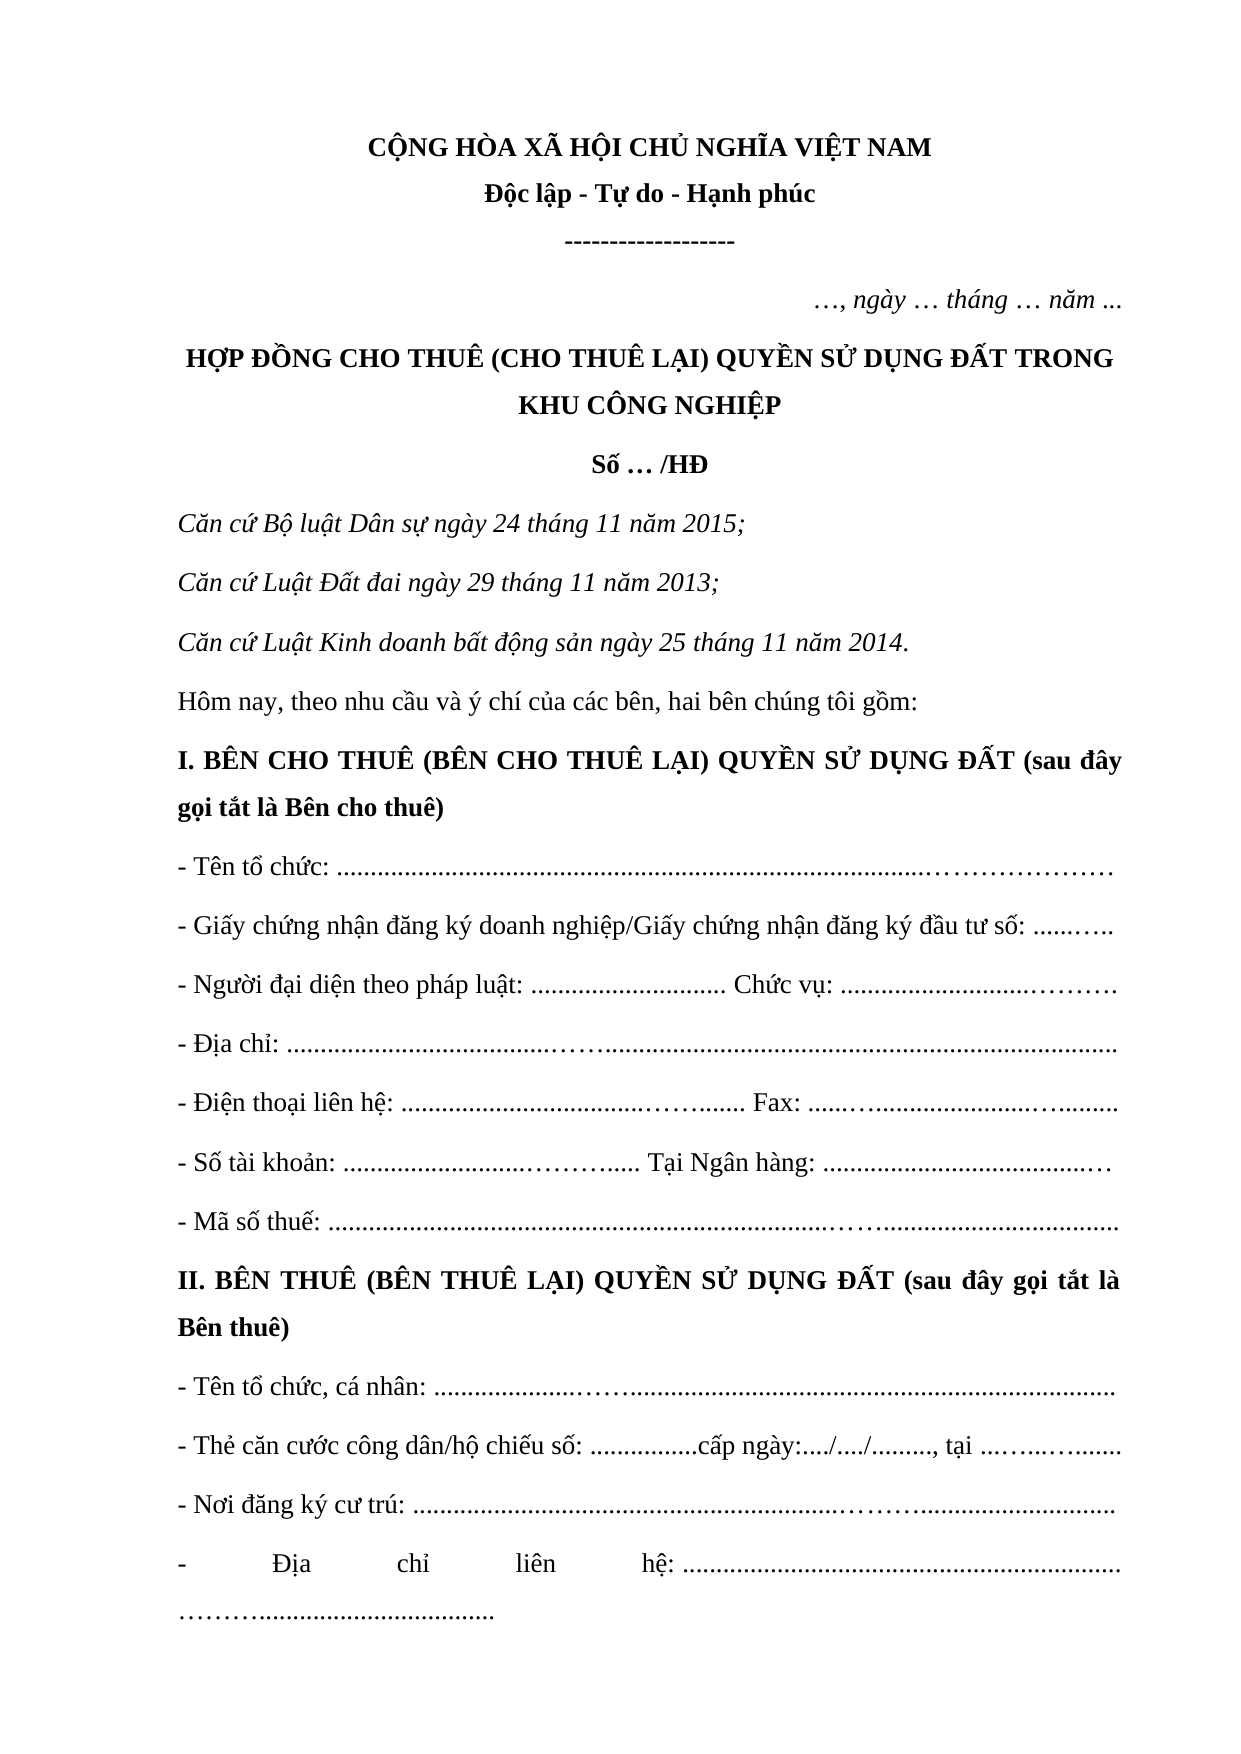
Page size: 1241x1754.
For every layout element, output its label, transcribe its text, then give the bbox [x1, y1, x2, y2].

text - Điện thoại liên hệ: ....................................……....... Fax: ......….......................…......... [177, 1086, 1122, 1118]
text …, ngày … tháng … năm ... [177, 283, 1122, 314]
text HỢP ĐỒNG CHO THUÊ (CHO THUÊ LẠI) QUYỀN SỬ DỤNG ĐẤT TRONG KHU CÔNG NGHIỆP [177, 342, 1122, 420]
text - Nơi đăng ký cư trú: ...............................................................………............................. [177, 1488, 1122, 1519]
text - Tên tổ chức, cá nhân: .....................……........................................................................ [177, 1370, 1122, 1401]
text - Thẻ căn cước công dân/hộ chiếu số: ................cấp ngày:..../..../........., tại ...…...…....... [177, 1429, 1122, 1460]
text CỘNG HÒA XÃ HỘI CHỦ NGHĨA VIỆT NAM Độc lập - Tự do - Hạnh phúc ------------------- [177, 131, 1122, 255]
text - Số tài khoản: ...........................………..... Tại Ngân hàng: .......................................… [177, 1146, 1122, 1177]
text Hôm nay, theo nhu cầu và ý chí của các bên, hai bên chúng tôi gồm: [177, 685, 1122, 716]
text I. BÊN CHO THUÊ (BÊN CHO THUÊ LẠI) QUYỀN SỬ DỤNG ĐẤT (sau đây gọi tắt là Bên cho thuê) [177, 744, 1122, 822]
text Căn cứ Bộ luật Dân sự ngày 24 tháng 11 năm 2015; [177, 507, 1122, 538]
text - Người đại diện theo pháp luật: ............................. Chức vụ: ............................………. [177, 968, 1122, 999]
text - Địa chỉ: .......................................……............................................................................ [177, 1027, 1122, 1058]
text - Giấy chứng nhận đăng ký doanh nghiệp/Giấy chứng nhận đăng ký đầu tư số: ......….. [177, 909, 1122, 940]
text - Tên tổ chức: .......................................................................................………………… [177, 850, 1122, 881]
text Căn cứ Luật Kinh doanh bất động sản ngày 25 tháng 11 năm 2014. [177, 626, 1122, 657]
text Căn cứ Luật Đất đai ngày 29 tháng 11 năm 2013; [177, 566, 1122, 598]
text II. BÊN THUÊ (BÊN THUÊ LẠI) QUYỀN SỬ DỤNG ĐẤT (sau đây gọi tắt là Bên thuê) [177, 1264, 1122, 1342]
text - Mã số thuế: ..........................................................................……................................... [177, 1205, 1122, 1236]
text - Địa chỉ liên hệ: .................................................................………................................... [177, 1547, 1122, 1625]
text Số … /HĐ [177, 448, 1122, 479]
